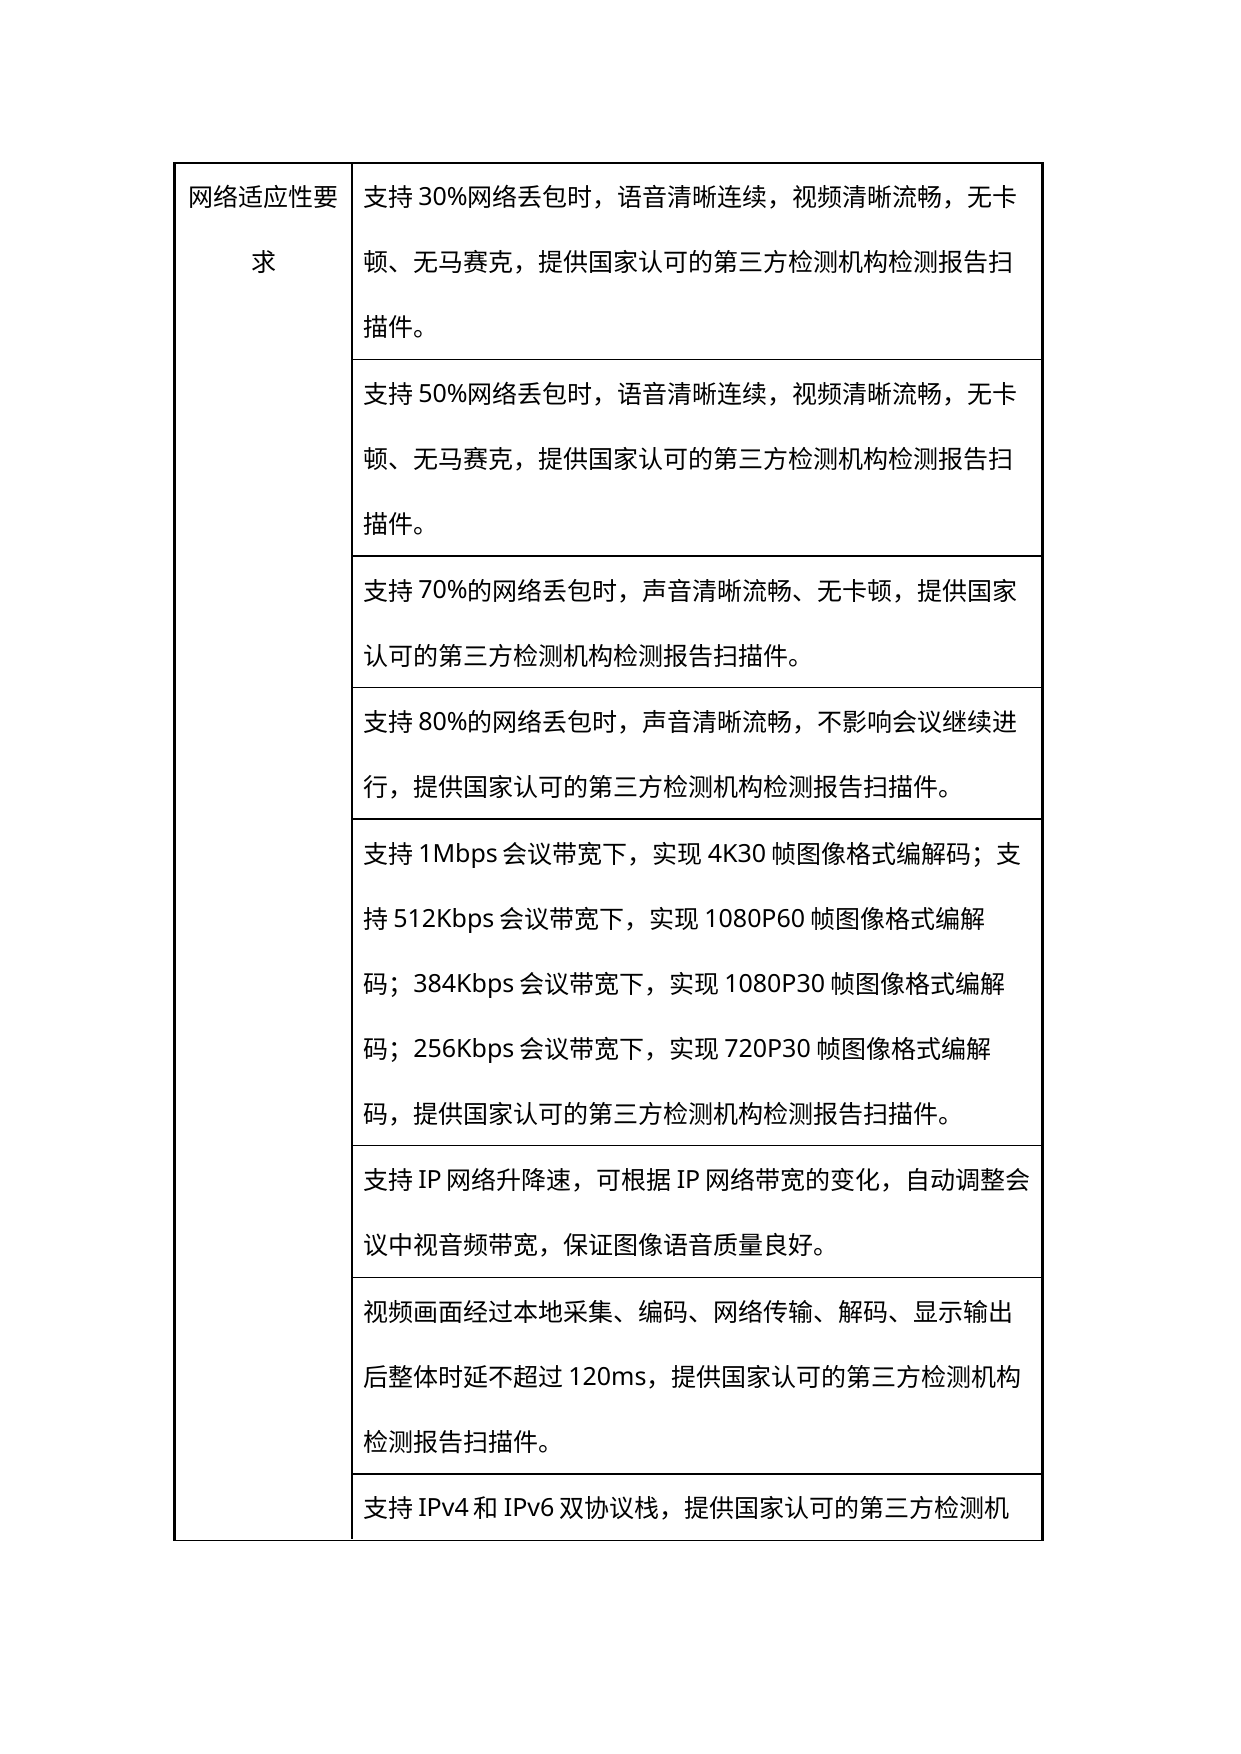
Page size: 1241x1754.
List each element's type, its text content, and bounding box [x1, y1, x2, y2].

table_cell 视频画面经过本地采集、编码、网络传输、解码、显示输出后整体时延不超过120ms，提供国家认可的第三方检测机构检测报告扫描件。 [353, 1278, 1041, 1473]
table_cell 支持80%的网络丢包时，声音清晰流畅，不影响会议继续进行，提供国家认可的第三方检测机构检测报告扫描件。 [353, 688, 1041, 818]
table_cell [353, 1475, 1041, 1539]
table_cell 网络适应性要求 [176, 164, 351, 1539]
table_cell 支持1Mbps会议带宽下，实现4K30帧图像格式编解码；支持512Kbps会议带宽下，实现1080P60帧图像格式编解码；384Kbps会议带宽下，实现1080P30帧图像格式编解码；256Kbps会议带宽下，实现720P30帧图像格式编解码，提供国家认可的第三方检测机构检测报告扫描件。 [353, 820, 1041, 1145]
table_cell 支持70%的网络丢包时，声音清晰流畅、无卡顿，提供国家认可的第三方检测机构检测报告扫描件。 [353, 557, 1041, 687]
table_cell 支持30%网络丢包时，语音清晰连续，视频清晰流畅，无卡顿、无马赛克，提供国家认可的第三方检测机构检测报告扫描件。 [353, 164, 1041, 358]
table_cell 支持IP网络升降速，可根据IP网络带宽的变化，自动调整会议中视音频带宽，保证图像语音质量良好。 [353, 1146, 1041, 1276]
table_cell 支持50%网络丢包时，语音清晰连续，视频清晰流畅，无卡顿、无马赛克，提供国家认可的第三方检测机构检测报告扫描件。 [353, 360, 1041, 555]
